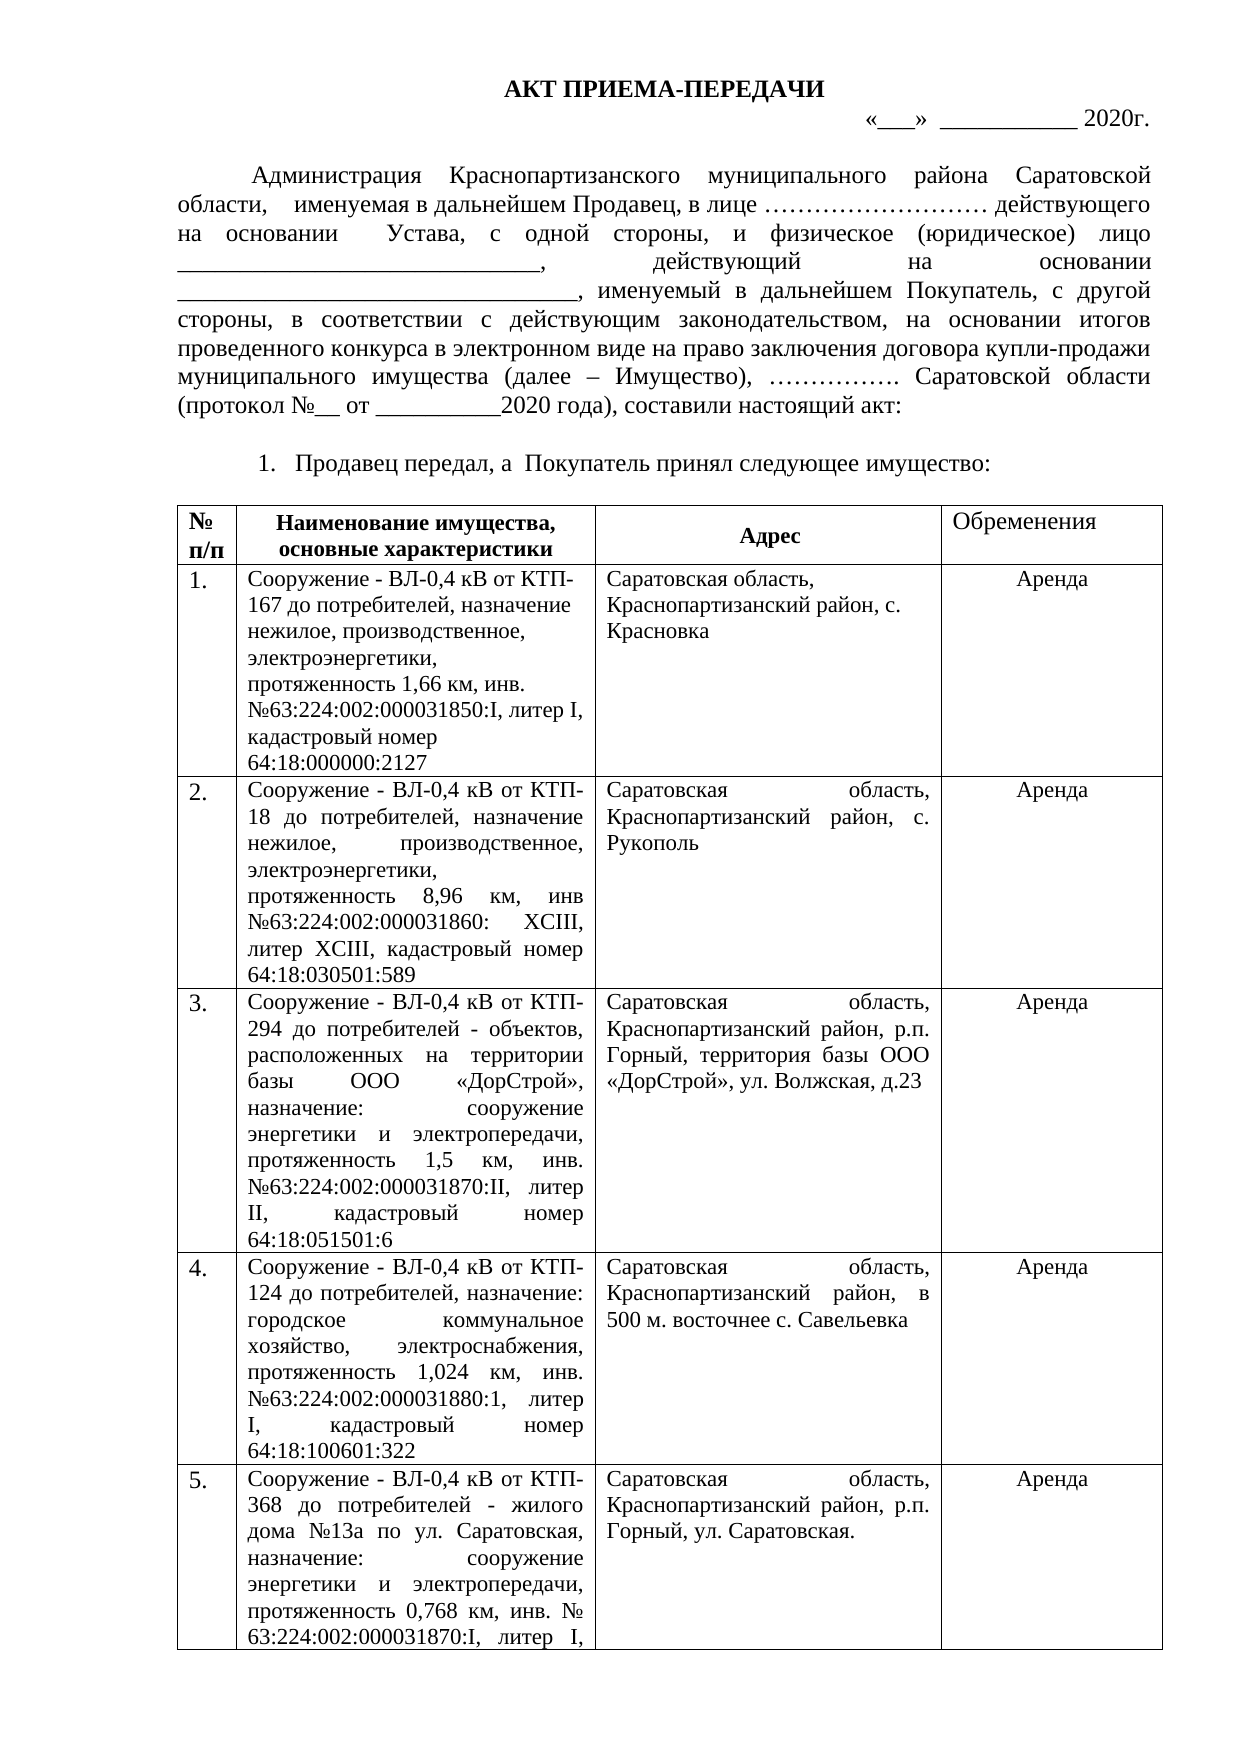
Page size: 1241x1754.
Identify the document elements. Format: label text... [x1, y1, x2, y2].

table_cell Саратовская область, Краснопартизанский район, с. Рукополь [596, 777, 941, 987]
table_cell Сооружение - ВЛ-0,4 кВ от КТП-167 до потребителей, назначение нежилое, производственное, электроэнергетики, протяженность 1,66 км, инв.№63:224:002:000031850:I, литер I, кадастровый номер 64:18:000000:2127 [237, 565, 595, 776]
table_cell 4. [178, 1253, 236, 1464]
table_cell Саратовская область, Краснопартизанский район, в 500 м. восточнее с. Савельевка [596, 1253, 941, 1464]
table_cell 2. [178, 777, 236, 987]
table_cell Аренда [942, 777, 1162, 987]
table_cell Аренда [942, 565, 1162, 776]
table_cell 3. [178, 989, 236, 1252]
table_header Адрес [596, 506, 941, 564]
table_cell Аренда [942, 1253, 1162, 1464]
table_cell Сооружение - ВЛ-0,4 кВ от КТП-294 до потребителей - объектов, расположенных на территории базы ООО «ДорСтрой», назначение: сооружение энергетики и электропередачи, протяженность 1,5 км, инв. №63:224:002:000031870:II, литер II, кадастровый номер 64:18:051501:6 [237, 989, 595, 1252]
table_cell Аренда [942, 1465, 1162, 1649]
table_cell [237, 1465, 595, 1649]
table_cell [596, 1465, 941, 1649]
table_header Наименование имущества, основные характеристики [237, 506, 595, 564]
list Продавец передал, а Покупатель принял следующее имущество: [257, 448, 1152, 476]
table_cell Аренда [942, 989, 1162, 1252]
table_cell Сооружение - ВЛ-0,4 кВ от КТП-18 до потребителей, назначение нежилое, производственное, электроэнергетики, протяженность 8,96 км, инв №63:224:002:000031860: XCIII, литер XCIII, кадастровый номер 64:18:030501:589 [237, 777, 595, 987]
table_header Обременения [942, 506, 1162, 564]
table_cell 5. [178, 1465, 236, 1649]
table_cell Сооружение - ВЛ-0,4 кВ от КТП-124 до потребителей, назначение: городское коммунальное хозяйство, электроснабжения, протяженность 1,024 км, инв. №63:224:002:000031880:1, литер I, кадастровый номер 64:18:100601:322 [237, 1253, 595, 1464]
table_cell Саратовская область, Краснопартизанский район, р.п. Горный, территория базы ООО «ДорСтрой», ул. Волжская, д.23 [596, 989, 941, 1252]
table_cell Саратовская область, Краснопартизанский район, с. Красновка [596, 565, 941, 776]
text Администрация Краснопартизанского муниципального района Саратовской области, именуемая в дальнейшем Продавец, в лице ……………………… действующего на основании Устава, с одной стороны, и физическое (юридическое) лицо _____________________________, действующий на основании ________________________________, именуемый в дальнейшем Покупатель, с другой стороны, в соответствии с действующим законодательством, на основании итогов проведенного конкурса в электронном виде на право заключения договора купли-продажи муниципального имущества (далее – Имущество), ……………. Саратовской области (протокол №__ от __________2020 года), составили настоящий акт: [177, 160, 1152, 419]
table_cell 1. [178, 565, 236, 776]
text «___» ___________ 2020г. [177, 103, 1152, 131]
table_header № п/п [178, 506, 236, 564]
text АКТ ПРИЕМА-ПЕРЕДАЧИ [177, 74, 1152, 103]
